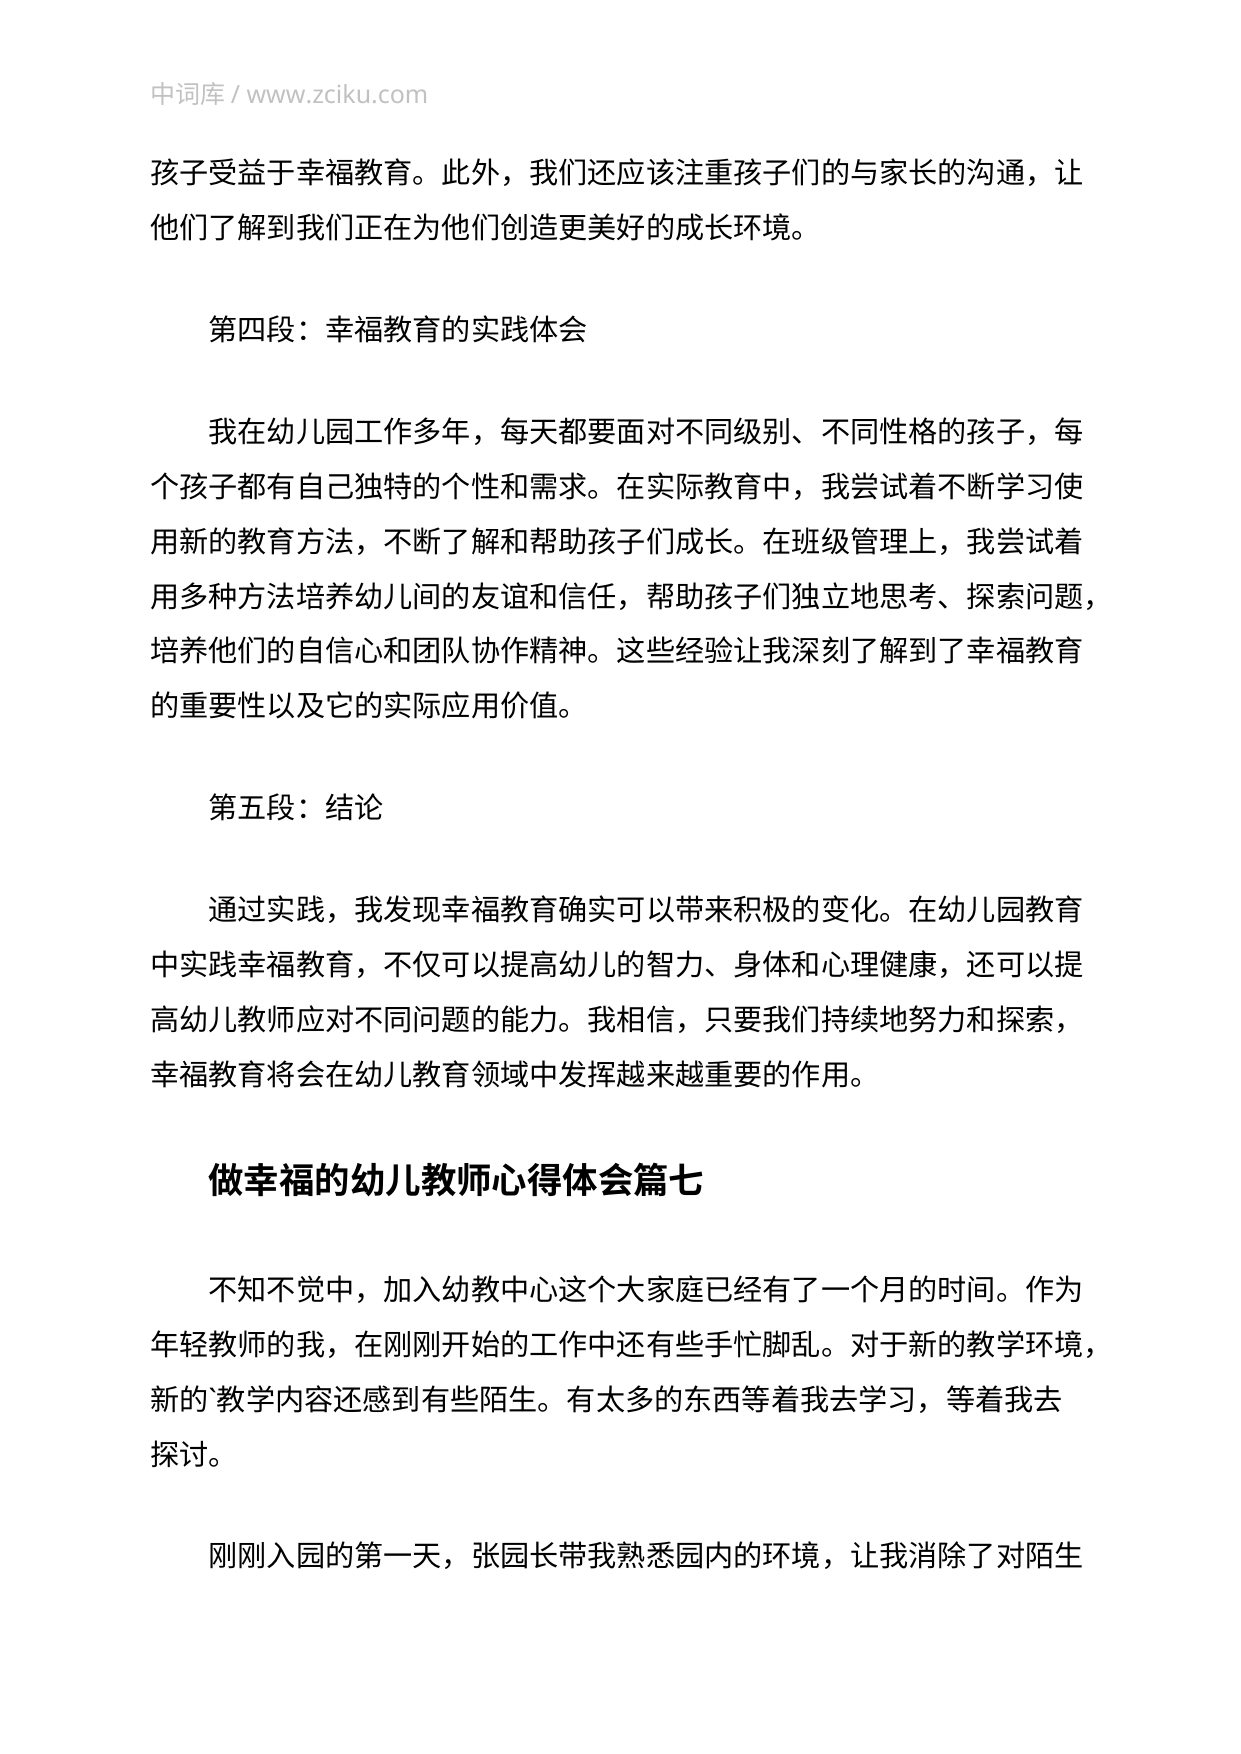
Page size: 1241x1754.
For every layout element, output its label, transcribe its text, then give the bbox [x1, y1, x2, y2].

text 第四段：幸福教育的实践体会 [150, 307, 1090, 349]
text 做幸福的幼儿教师心得体会篇七 [150, 1153, 1090, 1204]
text 我在幼儿园工作多年，每天都要面对不同级别、不同性格的孩子，每个孩子都有自己独特的个性和需求。在实际教育中，我尝试着不断学习使用新的教育方法，不断了解和帮助孩子们成长。在班级管理上，我尝试着用多种方法培养幼儿间的友谊和信任，帮助孩子们独立地思考、探索问题，培养他们的自信心和团队协作精神。这些经验让我深刻了解到了幸福教育的重要性以及它的实际应用价值。 [150, 408, 1090, 725]
text 不知不觉中，加入幼教中心这个大家庭已经有了一个月的时间。作为年轻教师的我，在刚刚开始的工作中还有些手忙脚乱。对于新的教学环境，新的`教学内容还感到有些陌生。有太多的东西等着我去学习，等着我去探讨。 [150, 1266, 1090, 1473]
text 通过实践，我发现幸福教育确实可以带来积极的变化。在幼儿园教育中实践幸福教育，不仅可以提高幼儿的智力、身体和心理健康，还可以提高幼儿教师应对不同问题的能力。我相信，只要我们持续地努力和探索，幸福教育将会在幼儿教育领域中发挥越来越重要的作用。 [150, 886, 1090, 1093]
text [150, 150, 1090, 247]
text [150, 1533, 1090, 1575]
text 第五段：结论 [150, 785, 1090, 827]
